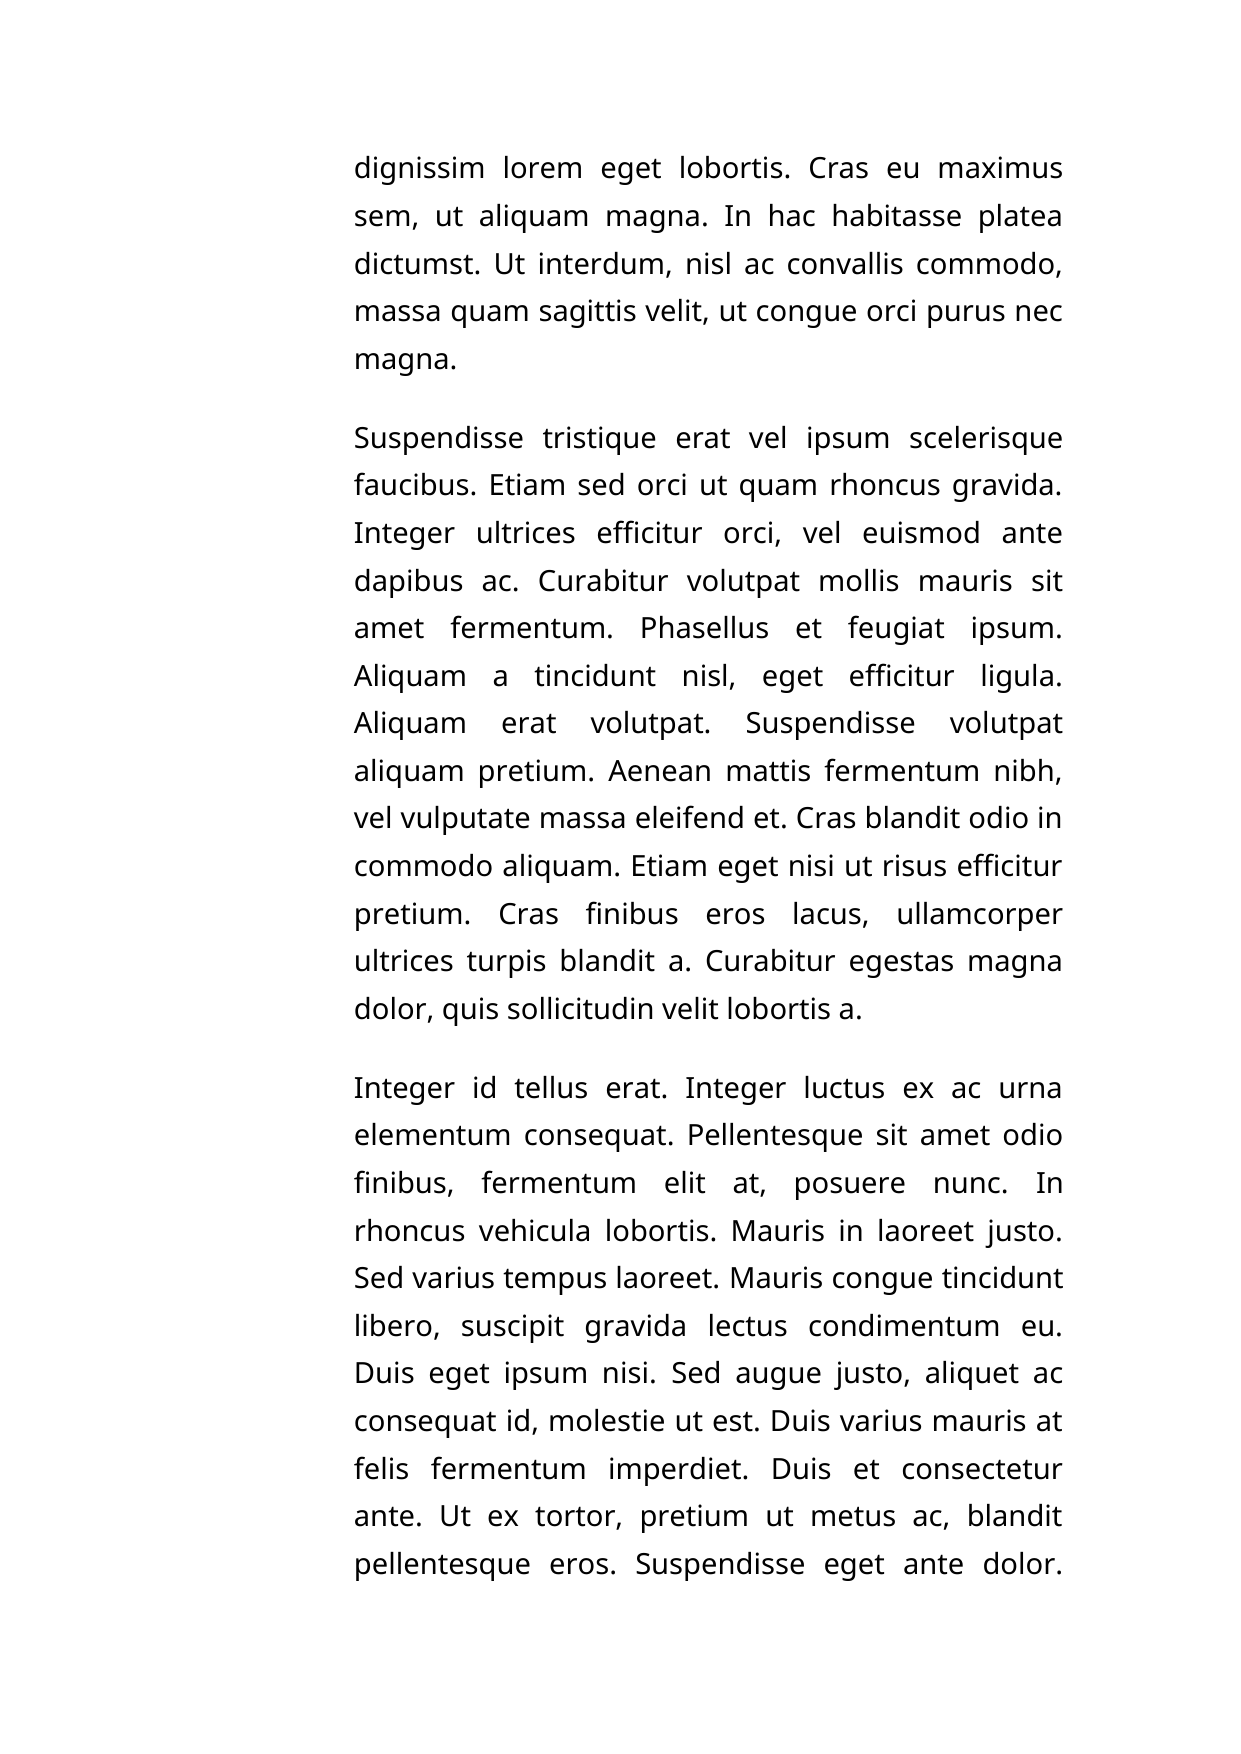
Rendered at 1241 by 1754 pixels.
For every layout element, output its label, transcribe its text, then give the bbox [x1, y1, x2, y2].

text Suspendisse tristique erat vel ipsum scelerisque faucibus. Etiam sed orci ut quam rhoncus gravida. Integer ultrices efficitur orci, vel euismod ante dapibus ac. Curabitur volutpat mollis mauris sit amet fermentum. Phasellus et feugiat ipsum. Aliquam a tincidunt nisl, eget efficitur ligula. Aliquam erat volutpat. Suspendisse volutpat aliquam pretium. Aenean mattis fermentum nibh, vel vulputate massa eleifend et. Cras blandit odio in commodo aliquam. Etiam eget nisi ut risus efficitur pretium. Cras finibus eros lacus, ullamcorper ultrices turpis blandit a. Curabitur egestas magna dolor, quis sollicitudin velit lobortis a. [354, 417, 1064, 1028]
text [354, 148, 1064, 378]
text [354, 1067, 1064, 1583]
